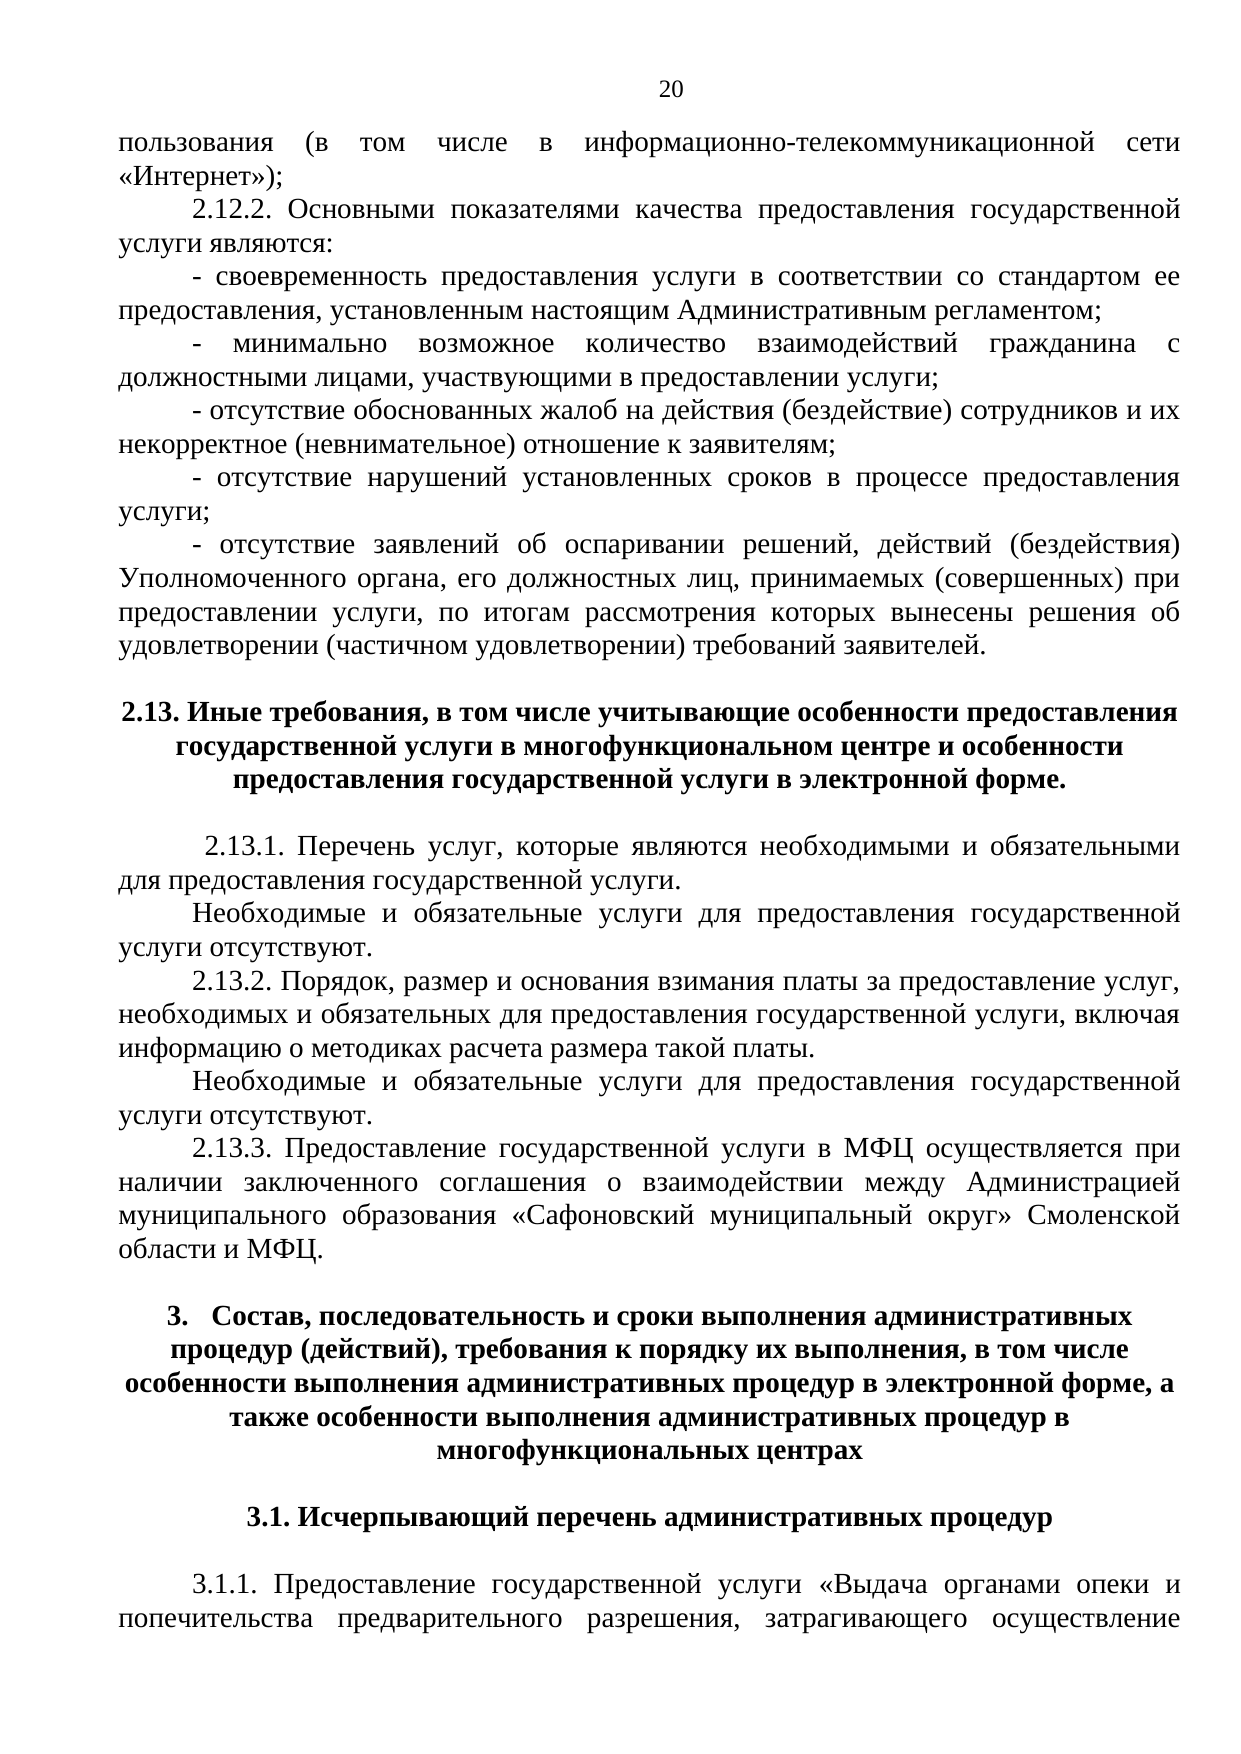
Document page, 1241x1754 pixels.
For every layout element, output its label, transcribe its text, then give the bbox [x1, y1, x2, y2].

text - своевременность предоставления услуги в соответствии со стандартом ее предоставления, установленным настоящим Административным регламентом; [118, 258, 1181, 325]
text 2.13.1. Перечень услуг, которые являются необходимыми и обязательными для предоставления государственной услуги. [118, 828, 1181, 896]
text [118, 124, 1181, 191]
list Состав, последовательность и сроки выполнения административных процедур (действий), требования к порядку их выполнения, в том числе особенности выполнения административных процедур в электронной форме, а также особенности выполнения административных процедур в многофункциональных центрах [118, 1298, 1181, 1466]
text - отсутствие заявлений об оспаривании решений, действий (бездействия) Уполномоченного органа, его должностных лиц, принимаемых (совершенных) при предоставлении услуги, по итогам рассмотрения которых вынесены решения об удовлетворении (частичном удовлетворении) требований заявителей. [118, 527, 1181, 661]
text 3.1. Исчерпывающий перечень административных процедур [118, 1499, 1181, 1533]
text 2.13. Иные требования, в том числе учитывающие особенности предоставления государственной услуги в многофункциональном центре и особенности предоставления государственной услуги в электронной форме. [118, 694, 1181, 795]
text 2.13.2. Порядок, размер и основания взимания платы за предоставление услуг, необходимых и обязательных для предоставления государственной услуги, включая информацию о методиках расчета размера такой платы. [118, 963, 1181, 1063]
text Необходимые и обязательные услуги для предоставления государственной услуги отсутствуют. [118, 1063, 1181, 1130]
text - минимально возможное количество взаимодействий гражданина с должностными лицами, участвующими в предоставлении услуги; [118, 325, 1181, 392]
text 2.13.3. Предоставление государственной услуги в МФЦ осуществляется при наличии заключенного соглашения о взаимодействии между Администрацией муниципального образования «Сафоновский муниципальный округ» Смоленской области и МФЦ. [118, 1130, 1181, 1264]
text - отсутствие обоснованных жалоб на действия (бездействие) сотрудников и их некорректное (невнимательное) отношение к заявителям; [118, 392, 1181, 459]
text Необходимые и обязательные услуги для предоставления государственной услуги отсутствуют. [118, 896, 1181, 963]
text - отсутствие нарушений установленных сроков в процессе предоставления услуги; [118, 459, 1181, 527]
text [118, 1566, 1181, 1633]
text 2.12.2. Основными показателями качества предоставления государственной услуги являются: [118, 191, 1181, 258]
